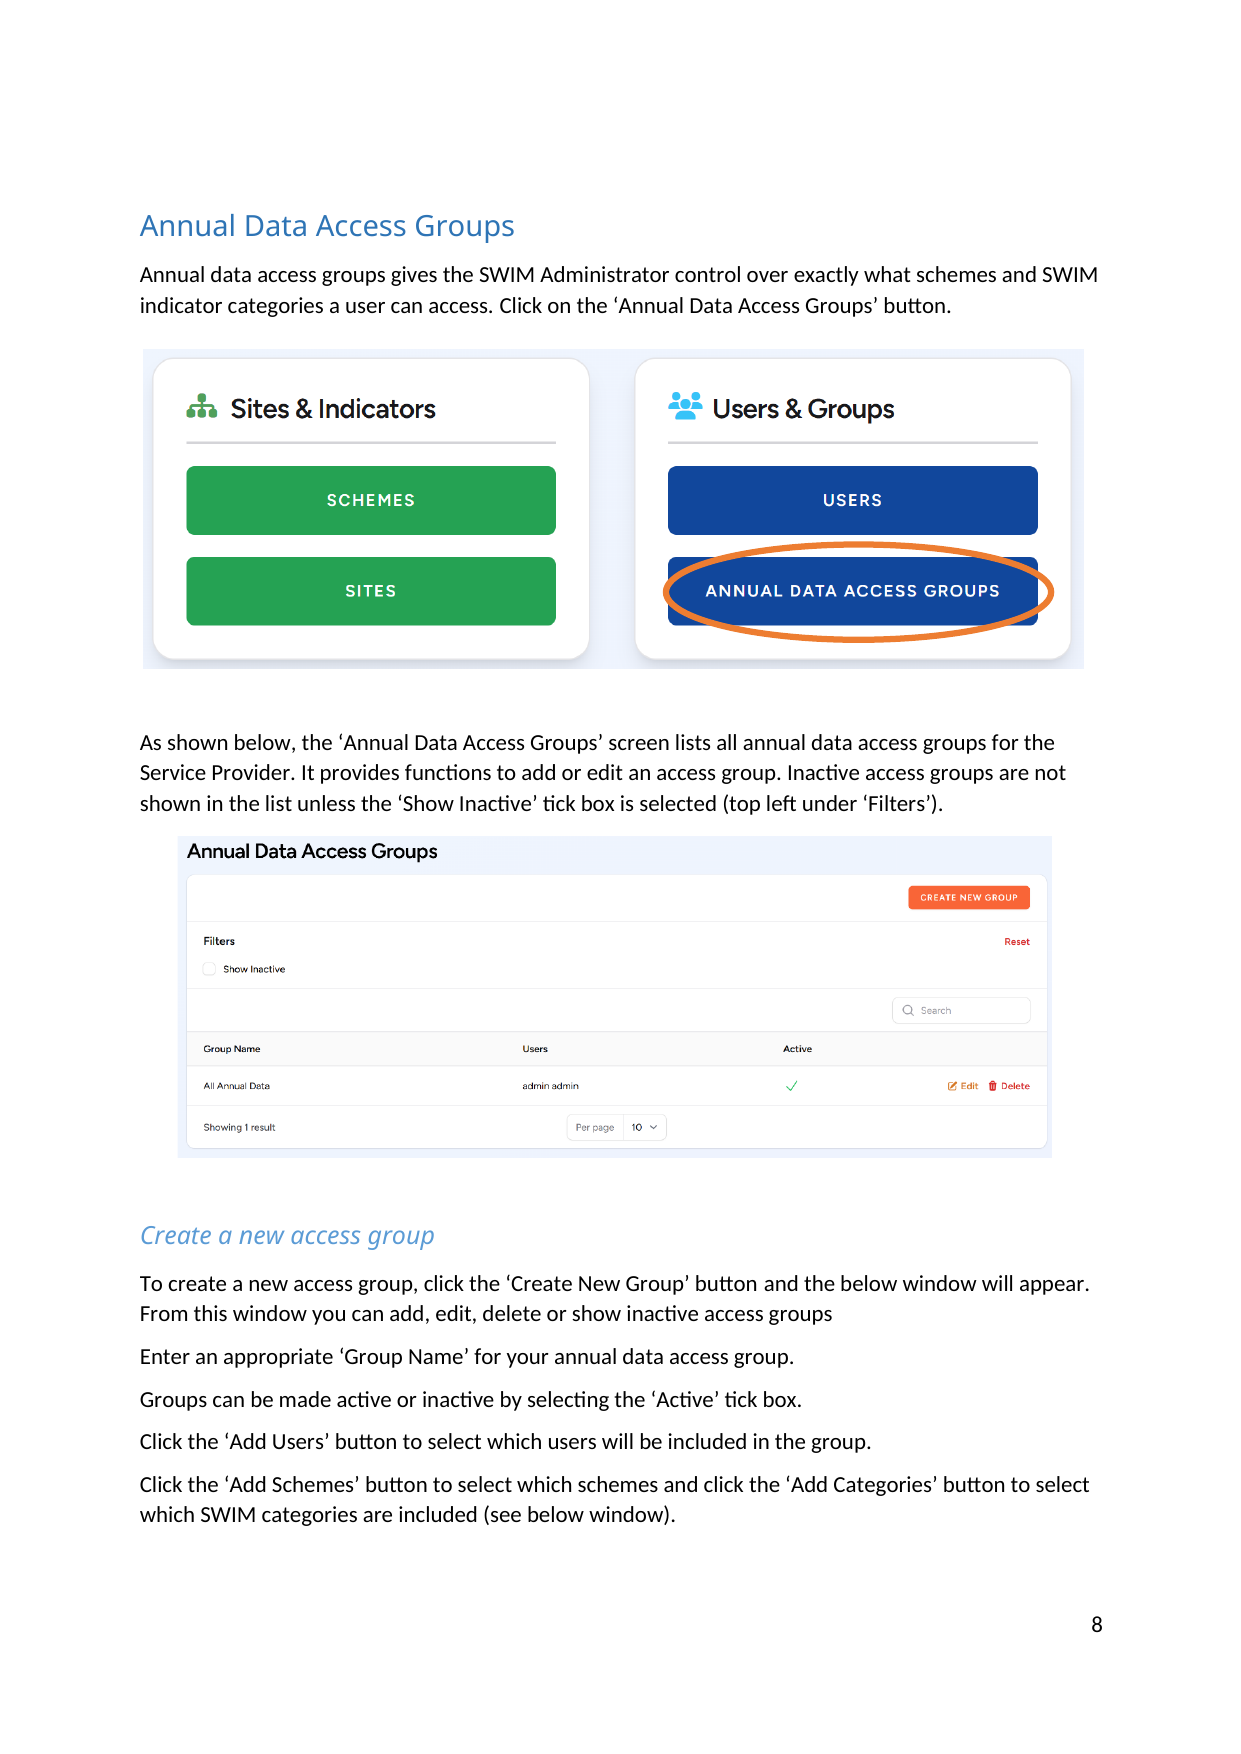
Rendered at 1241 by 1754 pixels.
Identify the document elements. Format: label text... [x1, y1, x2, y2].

text Click the ‘Add Schemes’ button to select which schemes and click the ‘Add Categories’ button to select which SWIM categories are included (see below window). [139, 1470, 1103, 1528]
subtitle Annual Data Access Groups [139, 205, 1103, 245]
text To create a new access group, click the ‘Create New Group’ button and the below window will appear. From this window you can add, edit, delete or show inactive access groups [139, 1269, 1103, 1327]
text Annual data access groups gives the SWIM Administrator control over exactly what schemes and SWIM indicator categories a user can access. Click on the ‘Annual Data Access Groups’ button. [139, 261, 1103, 319]
text Click the ‘Add Users’ button to select which users will be included in the group. [139, 1427, 1103, 1455]
text Enter an appropriate ‘Group Name’ for your annual data access group. [139, 1342, 1103, 1370]
text As shown below, the ‘Annual Data Access Groups’ screen lists all annual data access groups for the Service Provider. It provides functions to add or edit an access group. Inactive access groups are not shown in the list unless the ‘Show Inactive’ tick box is selected (top left under ‘Filters’). [139, 728, 1103, 817]
text Groups can be made active or inactive by selecting the ‘Active’ tick box. [139, 1385, 1103, 1413]
picture [143, 349, 1084, 669]
picture [177, 836, 1052, 1158]
subtitle Create a new access group [139, 1217, 1103, 1251]
